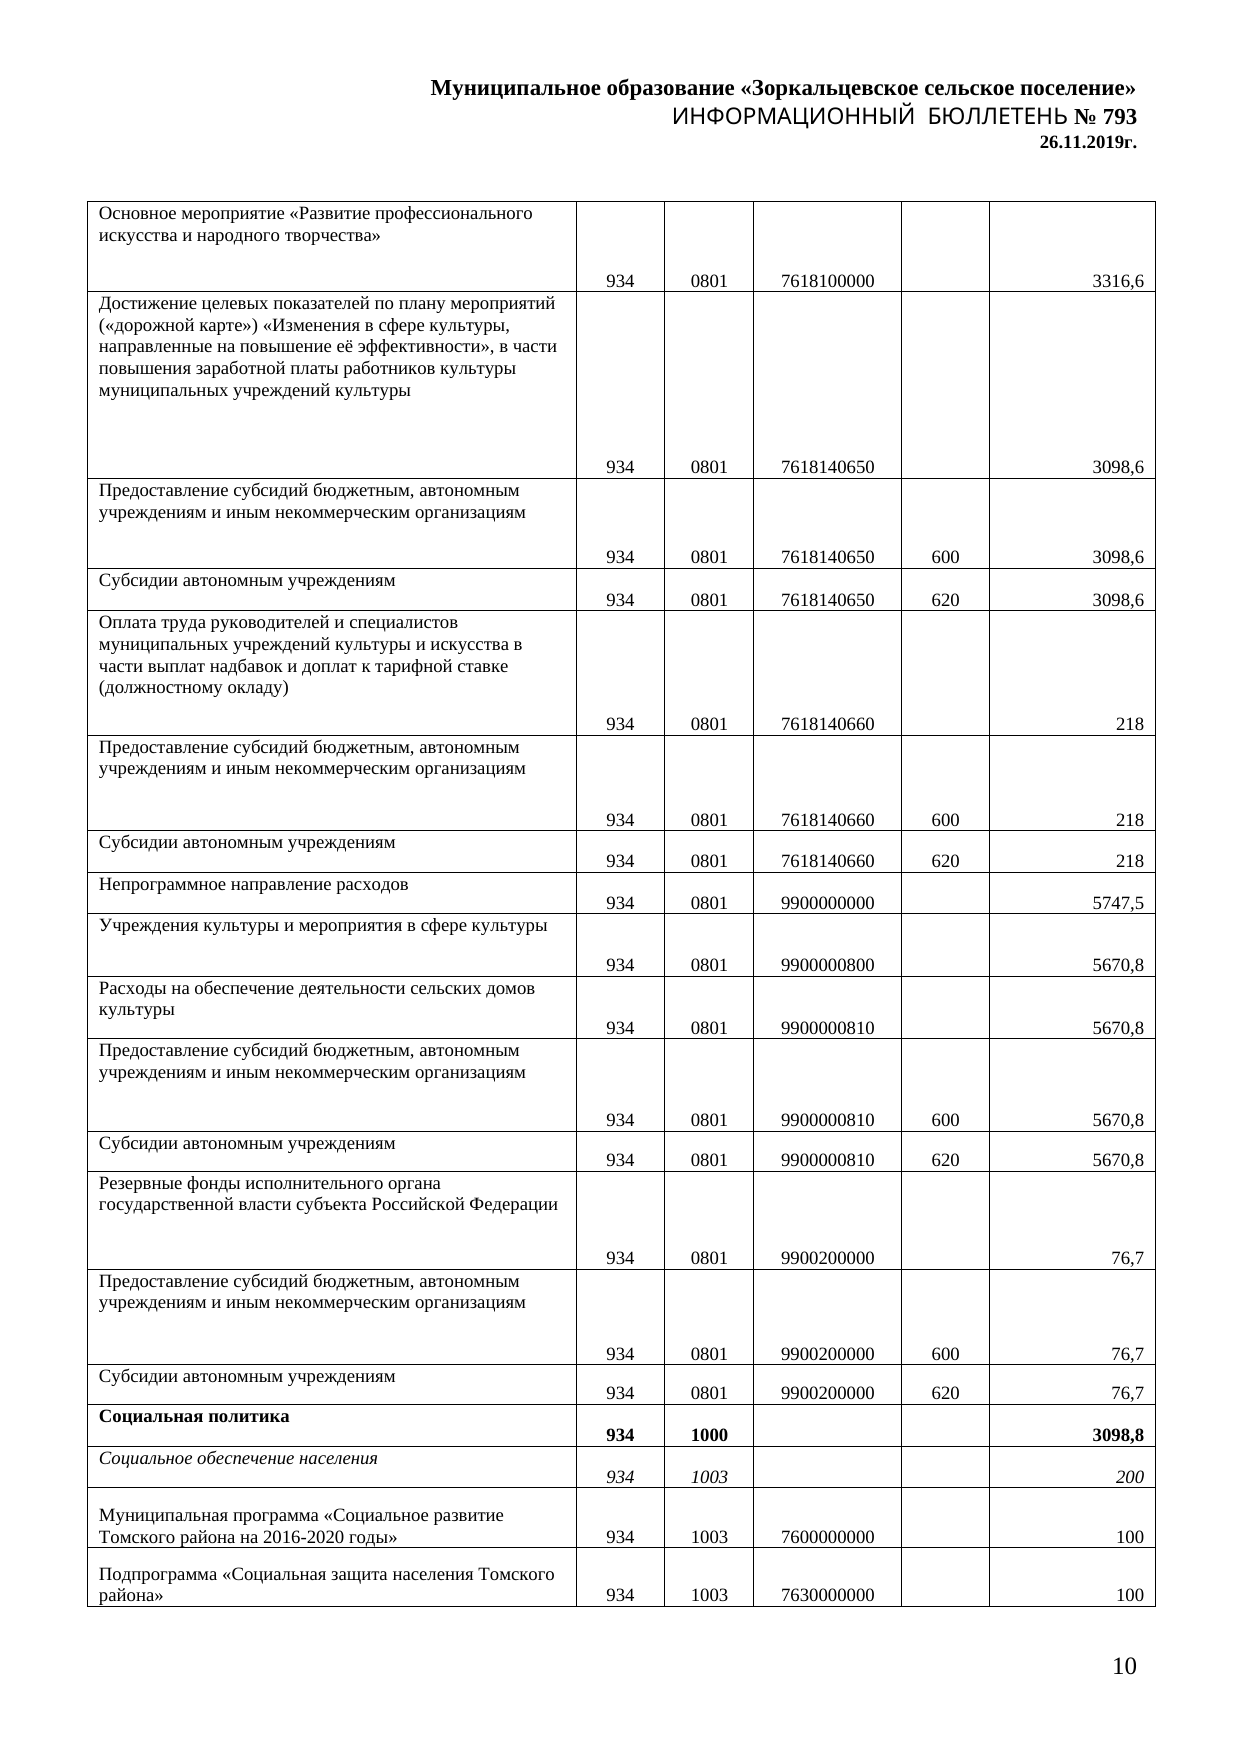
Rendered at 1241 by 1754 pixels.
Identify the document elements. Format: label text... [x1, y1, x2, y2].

table_cell Субсидии автономным учреждениям [88, 569, 576, 610]
table_cell 934 [577, 831, 664, 872]
table_cell 0801 [665, 202, 753, 291]
table_cell 5747,5 [990, 873, 1155, 913]
table_cell 3098,6 [990, 292, 1155, 478]
table_cell Резервные фонды исполнительного органа государственной власти субъекта Российской Федерации [88, 1172, 576, 1269]
table_cell 218 [990, 736, 1155, 830]
table_cell 0801 [665, 1132, 753, 1171]
table_cell [902, 873, 989, 913]
table_cell 9900200000 [754, 1270, 901, 1364]
table_cell [902, 1548, 989, 1606]
table_cell Предоставление субсидий бюджетным, автономным учреждениям и иным некоммерческим организациям [88, 1039, 576, 1131]
table_cell 0801 [665, 569, 753, 610]
table_cell 620 [902, 569, 989, 610]
table_cell 600 [902, 736, 989, 830]
table_cell 0801 [665, 1365, 753, 1404]
table_cell 934 [577, 1405, 664, 1446]
table_cell 0801 [665, 611, 753, 734]
table_cell [902, 202, 989, 291]
table_cell 9900000800 [754, 914, 901, 976]
table_cell 934 [577, 202, 664, 291]
table_cell 0801 [665, 479, 753, 568]
table_cell [902, 914, 989, 976]
table_cell 9900000810 [754, 1039, 901, 1131]
table_cell 934 [577, 914, 664, 976]
table_cell 7618140660 [754, 736, 901, 830]
table_cell 3098,6 [990, 569, 1155, 610]
table_cell 9900000000 [754, 873, 901, 913]
table_cell 218 [990, 831, 1155, 872]
table_cell Непрограммное направление расходов [88, 873, 576, 913]
table_cell 934 [577, 611, 664, 734]
table_cell Основное мероприятие «Развитие профессионального искусства и народного творчества» [88, 202, 576, 291]
table_cell 3098,8 [990, 1405, 1155, 1446]
table_cell 934 [577, 1270, 664, 1364]
table_cell [902, 1405, 989, 1446]
table_cell 934 [577, 1447, 664, 1487]
table_cell 5670,8 [990, 1039, 1155, 1131]
table_cell 9900000810 [754, 1132, 901, 1171]
table_cell 9900200000 [754, 1365, 901, 1404]
table_cell Субсидии автономным учреждениям [88, 1365, 576, 1404]
table_cell 934 [577, 977, 664, 1038]
table_cell 1000 [665, 1405, 753, 1446]
table_cell 934 [577, 1172, 664, 1269]
table_cell 200 [990, 1447, 1155, 1487]
table_cell 9900200000 [754, 1172, 901, 1269]
table_cell 9900000810 [754, 977, 901, 1038]
table_cell 934 [577, 479, 664, 568]
table_cell 7618140650 [754, 569, 901, 610]
table_cell 934 [577, 736, 664, 830]
table_cell 620 [902, 1132, 989, 1171]
table_cell 600 [902, 1039, 989, 1131]
table_cell [902, 292, 989, 478]
table_cell 7600000000 [754, 1488, 901, 1547]
table_cell [754, 1447, 901, 1487]
table_cell Оплата труда руководителей и специалистов муниципальных учреждений культуры и искусства в части выплат надбавок и доплат к тарифной ставке (должностному окладу) [88, 611, 576, 734]
table_cell 934 [577, 873, 664, 913]
table_cell 1003 [665, 1488, 753, 1547]
table_cell 5670,8 [990, 1132, 1155, 1171]
table_cell 76,7 [990, 1172, 1155, 1269]
table_cell 934 [577, 1039, 664, 1131]
table_cell 0801 [665, 873, 753, 913]
table_cell [754, 1405, 901, 1446]
table_cell 0801 [665, 292, 753, 478]
table_cell 0801 [665, 1270, 753, 1364]
table_cell 1003 [665, 1447, 753, 1487]
table_cell 934 [577, 1548, 664, 1606]
table_cell 7618140650 [754, 479, 901, 568]
table_cell 0801 [665, 914, 753, 976]
table_cell Муниципальная программа «Социальное развитие Томского района на 2016-2020 годы» [88, 1488, 576, 1547]
table_cell 0801 [665, 1039, 753, 1131]
table_cell Субсидии автономным учреждениям [88, 831, 576, 872]
table_cell 3316,6 [990, 202, 1155, 291]
table_cell Социальное обеспечение населения [88, 1447, 576, 1487]
table_cell [902, 1172, 989, 1269]
table_cell 600 [902, 1270, 989, 1364]
table_cell 0801 [665, 736, 753, 830]
table_cell 100 [990, 1548, 1155, 1606]
table_cell 3098,6 [990, 479, 1155, 568]
table_cell 7630000000 [754, 1548, 901, 1606]
table_cell 934 [577, 1488, 664, 1547]
table_cell 600 [902, 479, 989, 568]
table_cell Субсидии автономным учреждениям [88, 1132, 576, 1171]
table_cell 934 [577, 1365, 664, 1404]
table_cell Социальная политика [88, 1405, 576, 1446]
table_cell 0801 [665, 1172, 753, 1269]
table_cell 1003 [665, 1548, 753, 1606]
table_cell 934 [577, 292, 664, 478]
table_cell [902, 1488, 989, 1547]
table_cell 0801 [665, 977, 753, 1038]
table_cell Достижение целевых показателей по плану мероприятий («дорожной карте») «Изменения в сфере культуры, направленные на повышение её эффективности», в части повышения заработной платы работников культуры муниципальных учреждений культуры [88, 292, 576, 478]
table_cell 620 [902, 1365, 989, 1404]
table_cell 7618100000 [754, 202, 901, 291]
table_cell Учреждения культуры и мероприятия в сфере культуры [88, 914, 576, 976]
table_cell [902, 611, 989, 734]
table_cell 76,7 [990, 1270, 1155, 1364]
table_cell Предоставление субсидий бюджетным, автономным учреждениям и иным некоммерческим организациям [88, 479, 576, 568]
table_cell [902, 977, 989, 1038]
table_cell 934 [577, 569, 664, 610]
table_cell 7618140660 [754, 831, 901, 872]
table_cell Подпрограмма «Социальная защита населения Томского района» [88, 1548, 576, 1606]
table_cell 7618140650 [754, 292, 901, 478]
table_cell 218 [990, 611, 1155, 734]
table_cell 5670,8 [990, 977, 1155, 1038]
table_cell 0801 [665, 831, 753, 872]
table_cell 620 [902, 831, 989, 872]
table_cell 7618140660 [754, 611, 901, 734]
table_cell 100 [990, 1488, 1155, 1547]
table_cell Предоставление субсидий бюджетным, автономным учреждениям и иным некоммерческим организациям [88, 736, 576, 830]
table_cell [902, 1447, 989, 1487]
table_cell Предоставление субсидий бюджетным, автономным учреждениям и иным некоммерческим организациям [88, 1270, 576, 1364]
table_cell 76,7 [990, 1365, 1155, 1404]
table_cell 5670,8 [990, 914, 1155, 976]
table_cell Расходы на обеспечение деятельности сельских домов культуры [88, 977, 576, 1038]
table_cell 934 [577, 1132, 664, 1171]
